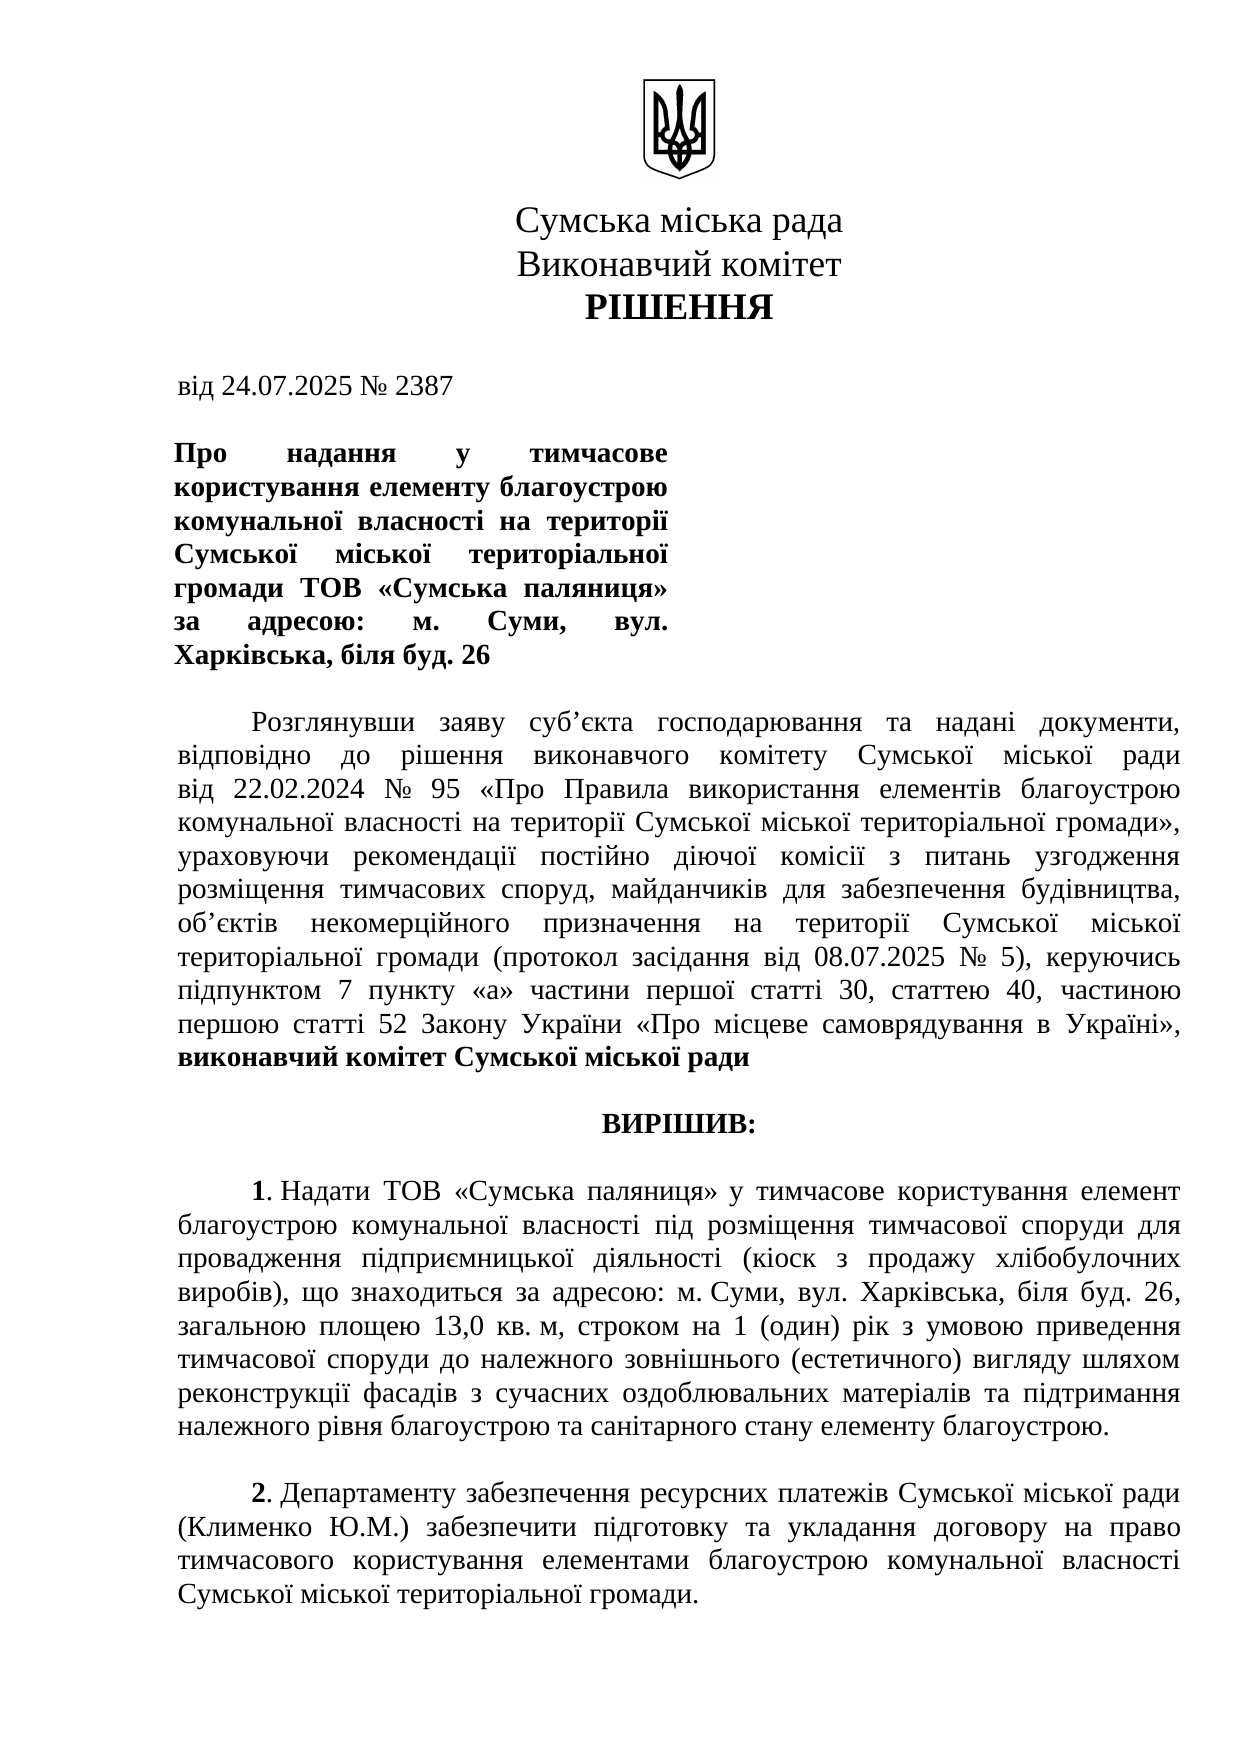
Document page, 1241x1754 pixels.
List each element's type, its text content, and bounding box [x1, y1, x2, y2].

text Розглянувши заяву суб’єкта господарювання та надані документи, відповідно до рішення виконавчого комітету Сумської міської ради від 22.02.2024 № 95 «Про Правила використання елементів благоустрою комунальної власності на території Сумської міської територіальної громади», ураховуючи рекомендації постійно діючої комісії з питань узгодження розміщення тимчасових споруд, майданчиків для забезпечення будівництва, об’єктів некомерційного призначення на території Сумської міської територіальної громади (протокол засідання від 08.07.2025 № 5), керуючись підпунктом 7 пункту «а» частини першої статті 30, статтею 40, частиною першою статті 52 Закону України «Про місцеве самоврядування в Україні», виконавчий комітет Сумської міської ради [177, 704, 1181, 1073]
text ВИРІШИВ: [177, 1106, 1181, 1140]
text 2. Департаменту забезпечення ресурсних платежів Сумської міської ради (Клименко Ю.М.) забезпечити підготовку та укладання договору на право тимчасового користування елементами благоустрою комунальної власності Сумської міської територіальної громади. [177, 1475, 1181, 1609]
table_header Про надання у тимчасове користування елементу благоустрою комунальної власності на території Сумської міської територіальної громади ТОВ «Сумська паляниця» за адресою: м. Суми, вул. Харківська, біля буд. 26 [163, 436, 679, 670]
text РІШЕННЯ [177, 284, 1181, 327]
text від 24.07.2025 № 2387 [177, 368, 1181, 402]
picture [640, 76, 719, 179]
text 1. Надати ТОВ «Сумська паляниця» у тимчасове користування елемент благоустрою комунальної власності під розміщення тимчасової споруди для провадження підприємницької діяльності (кіоск з продажу хлібобулочних виробів), що знаходиться за адресою: м. Суми, вул. Харківська, біля буд. 26, загальною площею 13,0 кв. м, строком на 1 (один) рік з умовою приведення тимчасової споруди до належного зовнішнього (естетичного) вигляду шляхом реконструкції фасадів з сучасних оздоблювальних матеріалів та підтримання належного рівня благоустрою та санітарного стану елементу благоустрою. [177, 1173, 1181, 1442]
text Виконавчий комітет [177, 241, 1181, 284]
text Сумська міська рада [177, 198, 1181, 241]
